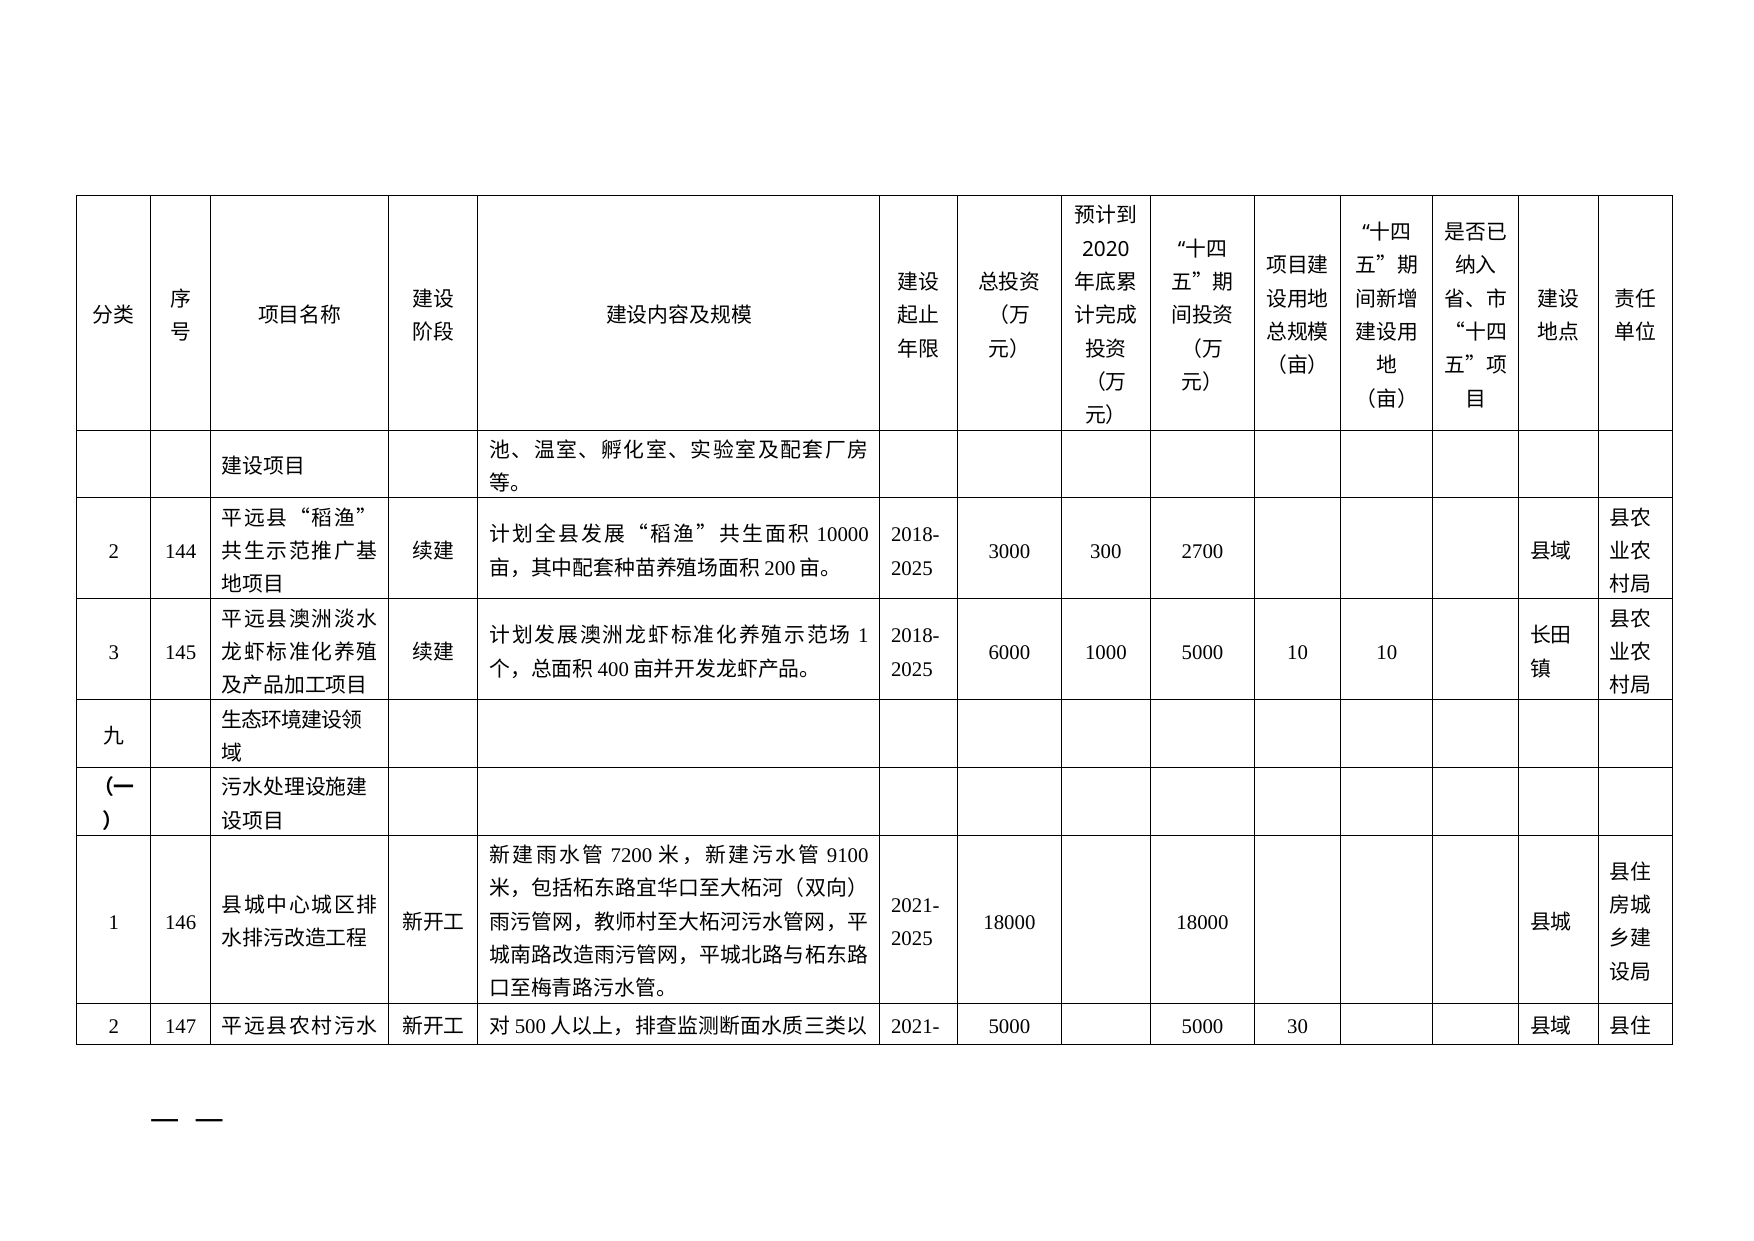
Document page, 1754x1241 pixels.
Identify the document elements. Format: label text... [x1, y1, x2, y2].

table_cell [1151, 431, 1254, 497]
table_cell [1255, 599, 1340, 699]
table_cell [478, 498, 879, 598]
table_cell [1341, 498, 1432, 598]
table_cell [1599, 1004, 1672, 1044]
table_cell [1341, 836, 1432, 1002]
table_header 是否已纳入省、市“十四五”项目 [1433, 196, 1518, 429]
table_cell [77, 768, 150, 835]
table_header 建设地点 [1519, 196, 1598, 429]
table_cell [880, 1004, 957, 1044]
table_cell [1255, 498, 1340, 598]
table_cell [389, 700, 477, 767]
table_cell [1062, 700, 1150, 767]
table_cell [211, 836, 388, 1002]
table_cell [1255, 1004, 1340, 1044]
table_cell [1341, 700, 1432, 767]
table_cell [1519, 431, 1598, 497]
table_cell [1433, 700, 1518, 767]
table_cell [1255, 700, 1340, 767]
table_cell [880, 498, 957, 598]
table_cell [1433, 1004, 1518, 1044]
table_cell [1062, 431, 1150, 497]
table_header 责任单位 [1599, 196, 1672, 429]
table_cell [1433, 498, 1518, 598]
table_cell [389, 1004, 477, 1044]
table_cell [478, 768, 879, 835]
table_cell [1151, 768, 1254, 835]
table_header 项目建设用地总规模（亩） [1255, 196, 1340, 429]
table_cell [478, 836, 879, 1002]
table_header “十四五”期间新增建设用地（亩） [1341, 196, 1432, 429]
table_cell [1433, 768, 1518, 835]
table_header 建设内容及规模 [478, 196, 879, 429]
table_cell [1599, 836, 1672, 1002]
table_header 建设起止年限 [880, 196, 957, 429]
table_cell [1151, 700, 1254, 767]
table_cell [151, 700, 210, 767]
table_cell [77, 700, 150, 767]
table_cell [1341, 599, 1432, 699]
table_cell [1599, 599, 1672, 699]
table_header 总投资（万元） [958, 196, 1061, 429]
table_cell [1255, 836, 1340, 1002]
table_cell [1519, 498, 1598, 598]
table_header 分类 [77, 196, 150, 429]
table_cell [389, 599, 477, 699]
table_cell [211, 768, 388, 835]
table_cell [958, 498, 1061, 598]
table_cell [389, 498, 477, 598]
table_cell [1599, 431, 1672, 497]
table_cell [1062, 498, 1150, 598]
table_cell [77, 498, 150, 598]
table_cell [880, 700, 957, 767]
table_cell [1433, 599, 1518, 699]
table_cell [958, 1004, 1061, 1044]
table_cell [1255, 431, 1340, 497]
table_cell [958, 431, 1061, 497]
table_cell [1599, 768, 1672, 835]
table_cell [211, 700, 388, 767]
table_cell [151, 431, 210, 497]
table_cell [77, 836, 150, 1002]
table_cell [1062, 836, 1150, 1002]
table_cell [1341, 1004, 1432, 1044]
table_header 序号 [151, 196, 210, 429]
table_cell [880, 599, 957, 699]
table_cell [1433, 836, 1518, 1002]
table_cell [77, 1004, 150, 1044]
table_header 预计到2020年底累计完成投资（万元） [1062, 196, 1150, 429]
table_header “十四五”期间投资（万元） [1151, 196, 1254, 429]
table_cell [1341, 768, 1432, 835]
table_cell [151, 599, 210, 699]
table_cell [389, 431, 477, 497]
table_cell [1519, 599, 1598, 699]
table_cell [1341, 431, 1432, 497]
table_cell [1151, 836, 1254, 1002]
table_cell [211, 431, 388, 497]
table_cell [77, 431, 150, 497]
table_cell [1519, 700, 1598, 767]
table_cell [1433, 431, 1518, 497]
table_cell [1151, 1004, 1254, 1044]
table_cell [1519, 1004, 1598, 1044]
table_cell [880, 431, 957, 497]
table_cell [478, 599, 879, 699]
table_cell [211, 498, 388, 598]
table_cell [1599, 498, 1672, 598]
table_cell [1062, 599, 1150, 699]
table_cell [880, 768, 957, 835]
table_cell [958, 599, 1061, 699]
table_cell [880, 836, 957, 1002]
table_header 建设 阶段 [389, 196, 477, 429]
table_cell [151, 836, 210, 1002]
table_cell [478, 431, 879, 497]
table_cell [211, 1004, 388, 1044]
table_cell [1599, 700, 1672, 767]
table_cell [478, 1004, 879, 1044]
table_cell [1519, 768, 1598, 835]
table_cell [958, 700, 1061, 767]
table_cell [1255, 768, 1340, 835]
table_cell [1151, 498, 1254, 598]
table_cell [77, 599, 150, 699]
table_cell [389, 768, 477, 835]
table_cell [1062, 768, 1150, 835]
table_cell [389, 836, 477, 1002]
table_header 项目名称 [211, 196, 388, 429]
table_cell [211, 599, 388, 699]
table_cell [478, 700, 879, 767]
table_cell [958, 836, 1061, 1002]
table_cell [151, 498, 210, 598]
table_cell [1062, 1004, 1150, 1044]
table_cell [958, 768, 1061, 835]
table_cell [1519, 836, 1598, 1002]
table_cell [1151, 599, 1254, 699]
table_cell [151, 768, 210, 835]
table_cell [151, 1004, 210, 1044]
